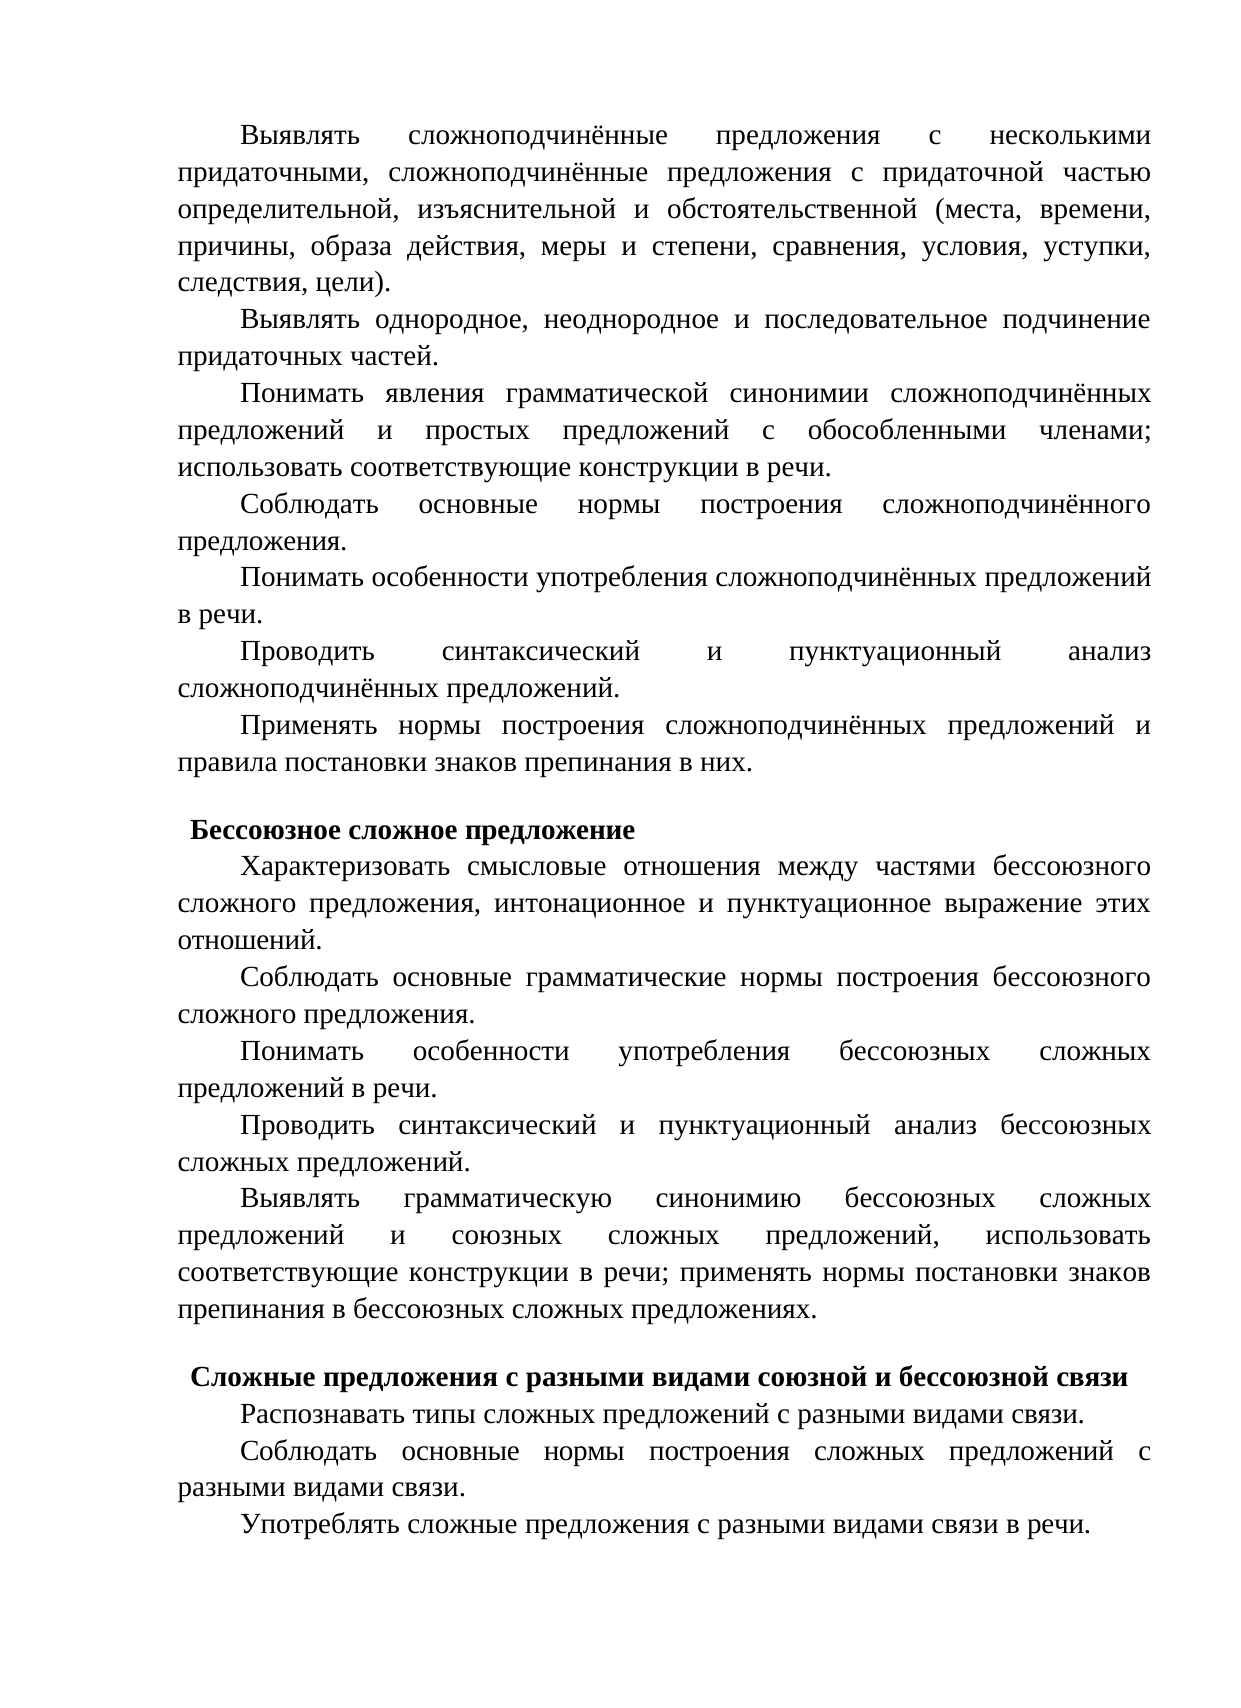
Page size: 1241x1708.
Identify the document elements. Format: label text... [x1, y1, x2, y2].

text Характеризовать смысловые отношения между частями бессоюзного сложного предложения, интонационное и пунктуационное выражение этих отношений. [177, 848, 1152, 956]
text Соблюдать основные грамматические нормы построения бессоюзного сложного предложения. [177, 959, 1151, 1030]
text Понимать особенности употребления бессоюзных сложных предложений в речи. [177, 1033, 1152, 1103]
text Применять нормы построения сложноподчинённых предложений и правила постановки знаков препинания в них. [177, 707, 1151, 778]
text Соблюдать основные нормы построения сложных предложений с разными видами связи. [177, 1433, 1151, 1503]
subtitle Бессоюзное сложное предложение [190, 812, 1180, 846]
text Понимать особенности употребления сложноподчинённых предложений в речи. [177, 559, 1151, 630]
text Проводить синтаксический и пунктуационный анализ бессоюзных сложных предложений. [177, 1107, 1152, 1177]
text Распознавать типы сложных предложений с разными видами связи. [240, 1396, 1180, 1429]
text Употреблять сложные предложения с разными видами связи в речи. [240, 1506, 1180, 1540]
text Выявлять однородное, неоднородное и последовательное подчинение придаточных частей. [177, 301, 1151, 372]
text Выявлять грамматическую синонимию бессоюзных сложных предложений и союзных сложных предложений, использовать соответствующие конструкции в речи; применять нормы постановки знаков препинания в бессоюзных сложных предложениях. [177, 1181, 1152, 1325]
text Выявлять сложноподчинённые предложения с несколькими придаточными, сложноподчинённые предложения с придаточной частью определительной, изъяснительной и обстоятельственной (места, времени, причины, образа действия, меры и степени, сравнения, условия, уступки, следствия, цели). [177, 117, 1152, 298]
text Проводить синтаксический и пунктуационный анализ сложноподчинённых предложений. [177, 633, 1152, 704]
text Соблюдать основные нормы построения сложноподчинённого предложения. [177, 486, 1151, 556]
text Понимать явления грамматической синонимии сложноподчинённых предложений и простых предложений с обособленными членами; использовать соответствующие конструкции в речи. [177, 375, 1152, 482]
subtitle Сложные предложения с разными видами союзной и бессоюзной связи [190, 1359, 1180, 1393]
